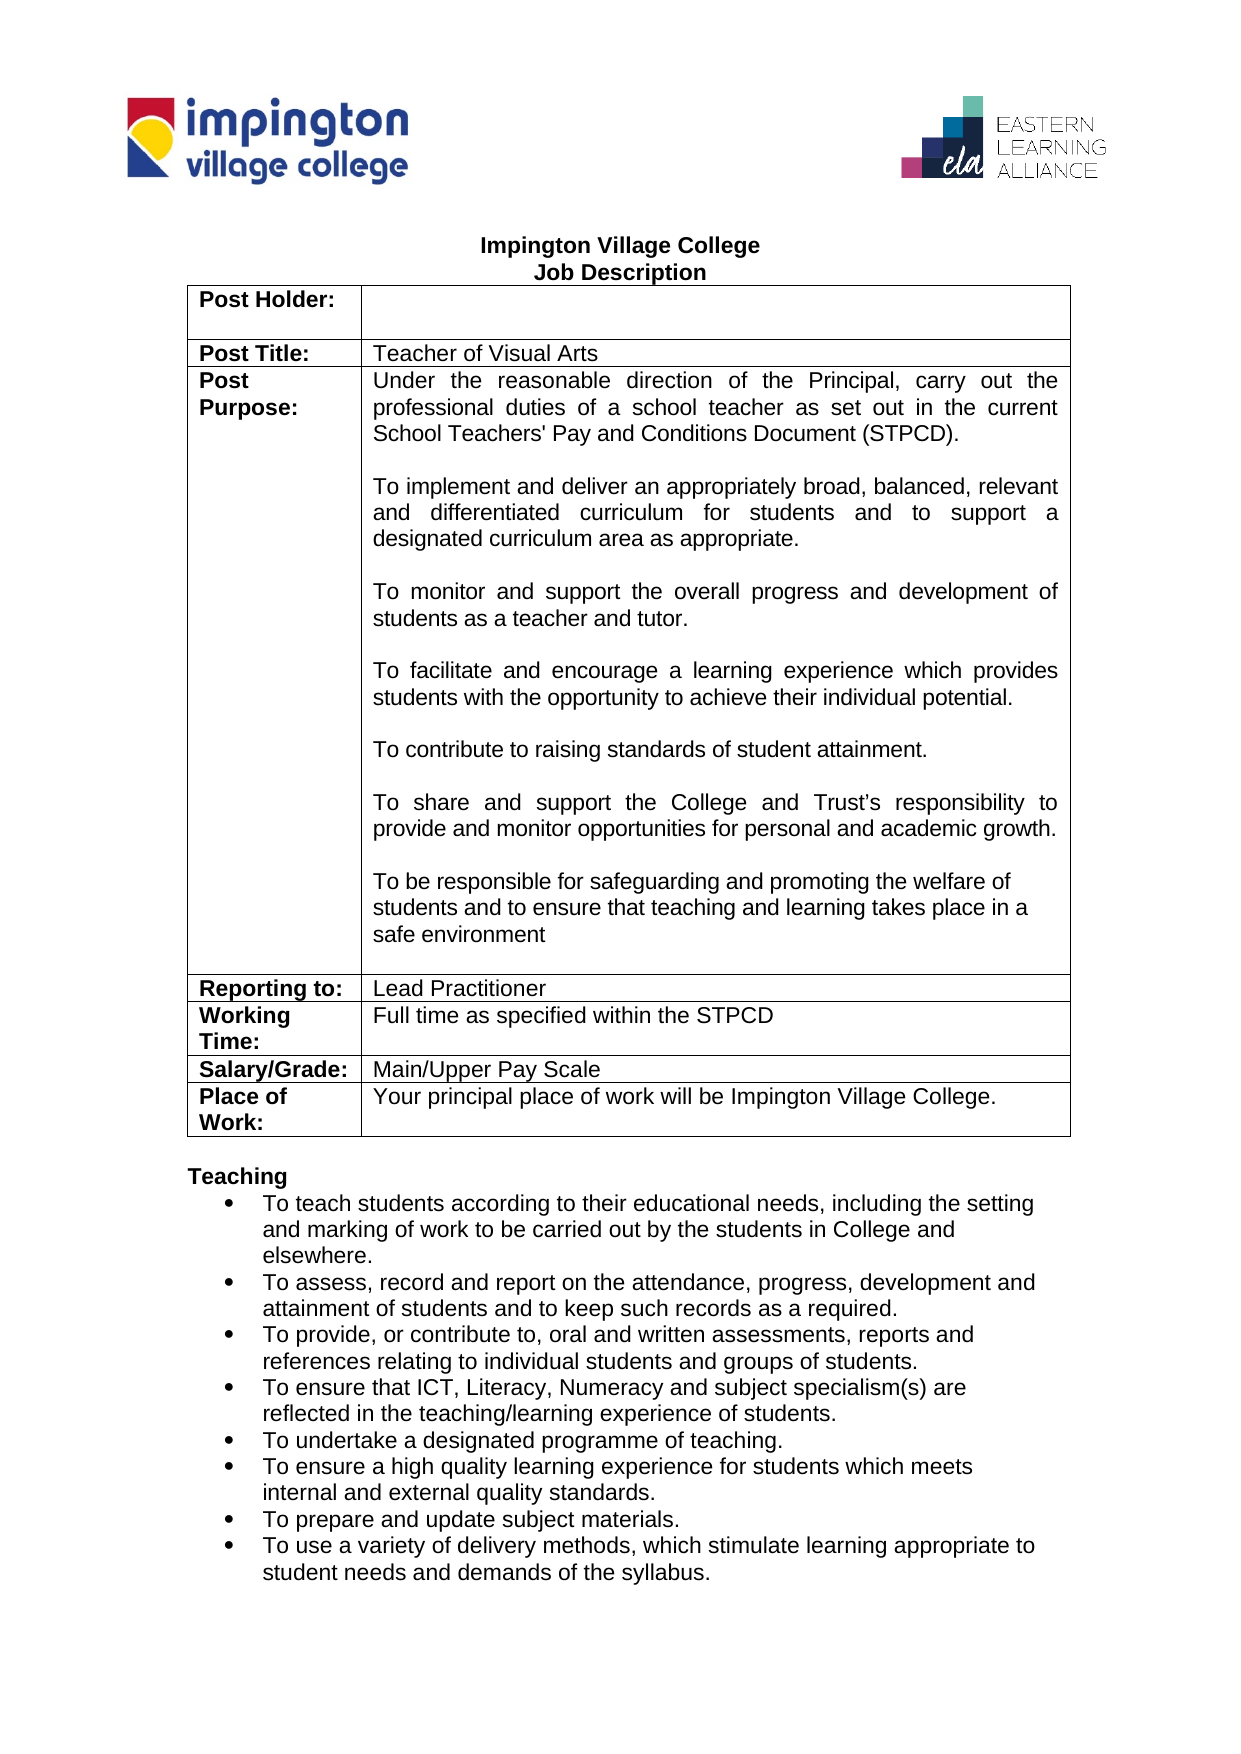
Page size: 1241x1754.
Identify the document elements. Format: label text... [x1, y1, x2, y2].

table_cell Your principal place of work will be Impington Village College. [362, 1083, 1070, 1136]
text Impington Village College [187, 232, 1053, 259]
picture [106, 76, 429, 206]
table_cell Teacher of Visual Arts [362, 340, 1070, 366]
subtitle Teaching [187, 1163, 1053, 1189]
table_cell Post Purpose: [188, 367, 361, 973]
text Job Description [187, 259, 1053, 285]
table_header [362, 286, 1070, 339]
table_cell Lead Practitioner [362, 975, 1070, 1001]
table_cell Main/Upper Pay Scale [362, 1056, 1070, 1082]
table_cell Post Title: [188, 340, 361, 366]
table_cell Under the reasonable direction of the Principal, carry out the professional duties of a school teacher as set out in the current School Teachers' Pay and Conditions Document (STPCD). To implement and deliver an appropriately broad, balanced, relevant and differentiated curriculum for students and to support a designated curriculum area as appropriate. To monitor and support the overall progress and development of students as a teacher and tutor. To facilitate and encourage a learning experience which provides students with the opportunity to achieve their individual potential. To contribute to raising standards of student attainment. To share and support the College and Trust’s responsibility to provide and monitor opportunities for personal and academic growth. To be responsible for safeguarding and promoting the welfare of students and to ensure that teaching and learning takes place in a safe environment [362, 367, 1070, 973]
list To prepare and update subject materials. [225, 1506, 1053, 1532]
list To ensure that ICT, Literacy, Numeracy and subject specialism(s) are reflected in the teaching/learning experience of students. [225, 1374, 1053, 1427]
table_header Post Holder: [188, 286, 361, 339]
table_cell Place of Work: [188, 1083, 361, 1136]
list To use a variety of delivery methods, which stimulate learning appropriate to student needs and demands of the syllabus. [225, 1532, 1053, 1585]
table_cell Full time as specified within the STPCD [362, 1002, 1070, 1054]
table_cell Salary/Grade: [188, 1056, 361, 1082]
list To ensure a high quality learning experience for students which meets internal and external quality standards. [225, 1453, 1053, 1506]
list To undertake a designated programme of teaching. [225, 1427, 1053, 1453]
list To provide, or contribute to, oral and written assessments, reports and references relating to individual students and groups of students. [225, 1321, 1053, 1374]
list To teach students according to their educational needs, including the setting and marking of work to be carried out by the students in College and elsewhere. [225, 1189, 1053, 1268]
picture [876, 78, 1127, 203]
list To assess, record and report on the attendance, progress, development and attainment of students and to keep such records as a required. [225, 1268, 1053, 1321]
table_cell Working Time: [188, 1002, 361, 1054]
table_cell Reporting to: [188, 975, 361, 1001]
